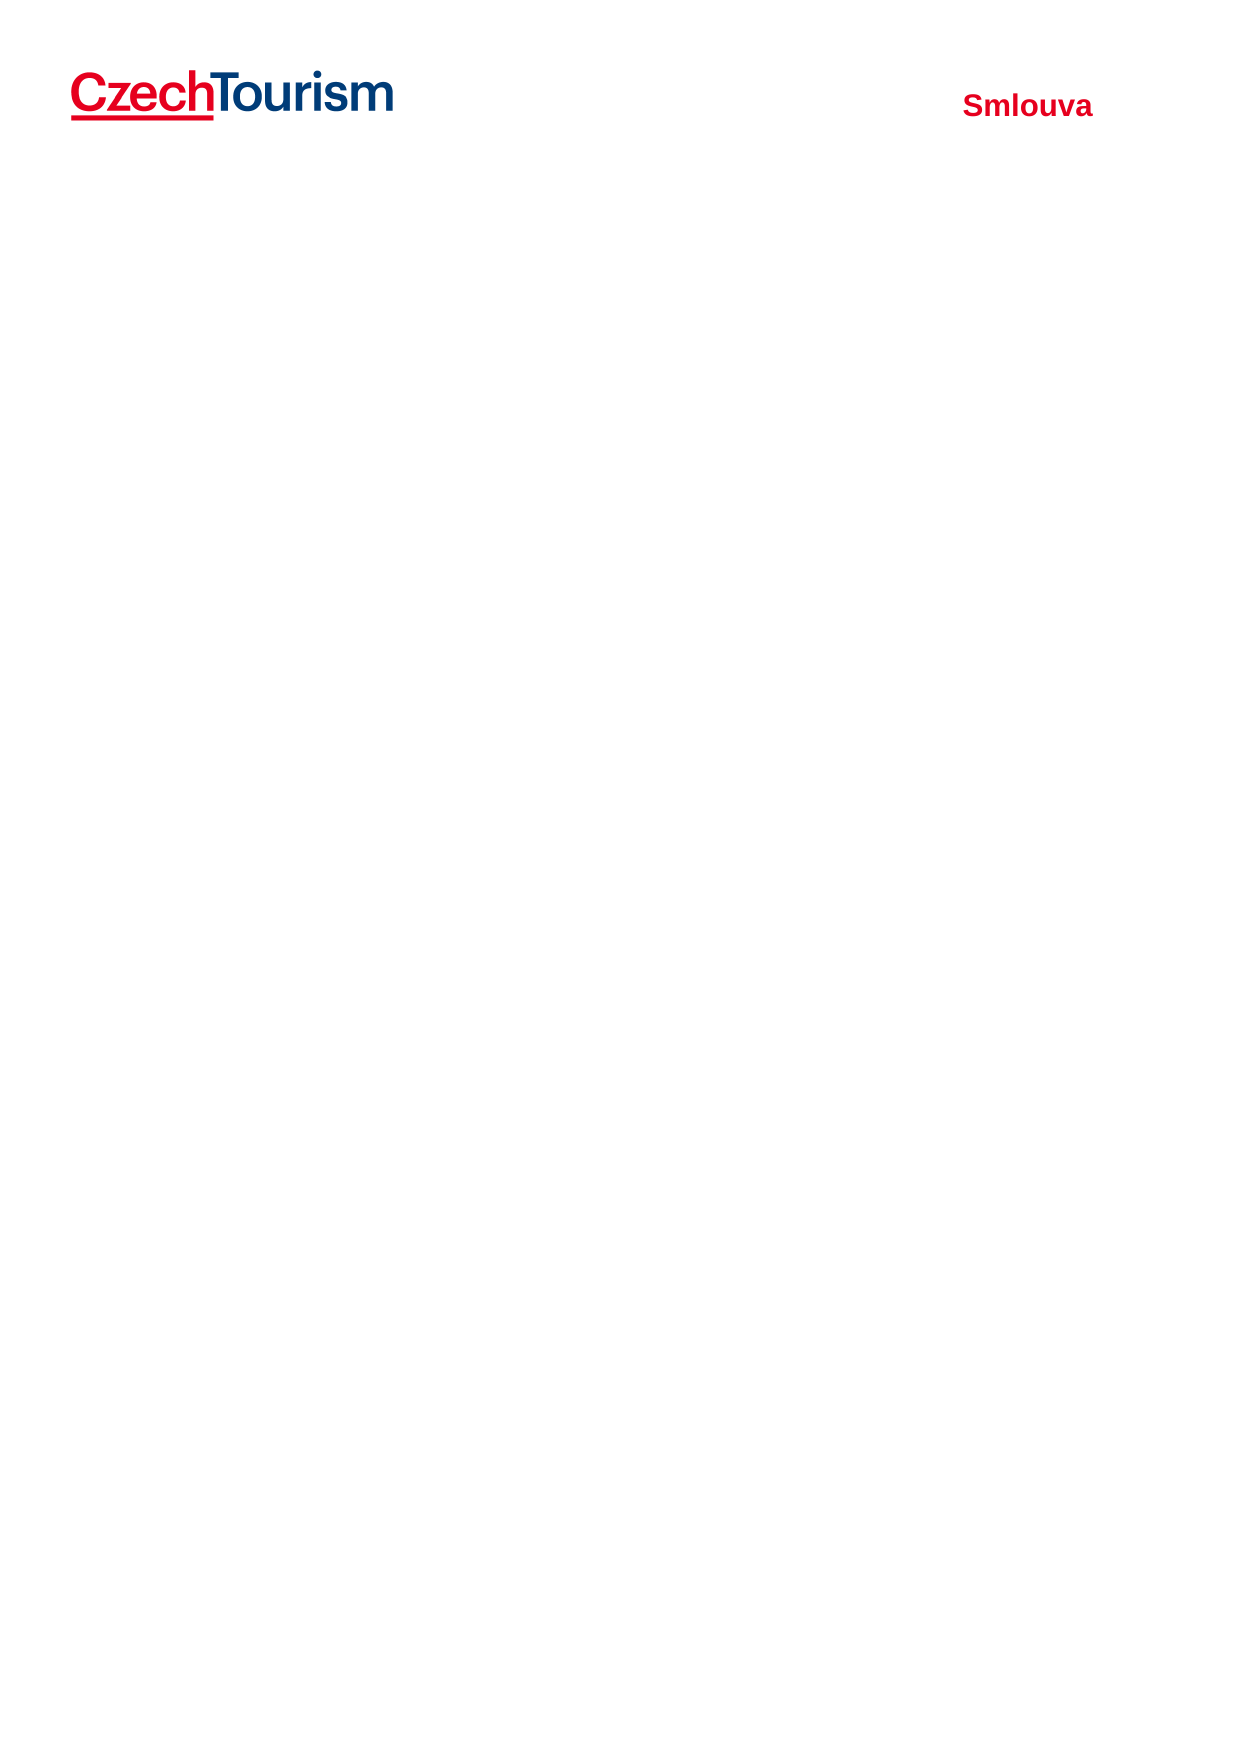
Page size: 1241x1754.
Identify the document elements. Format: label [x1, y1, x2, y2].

picture [0, 0, 467, 195]
